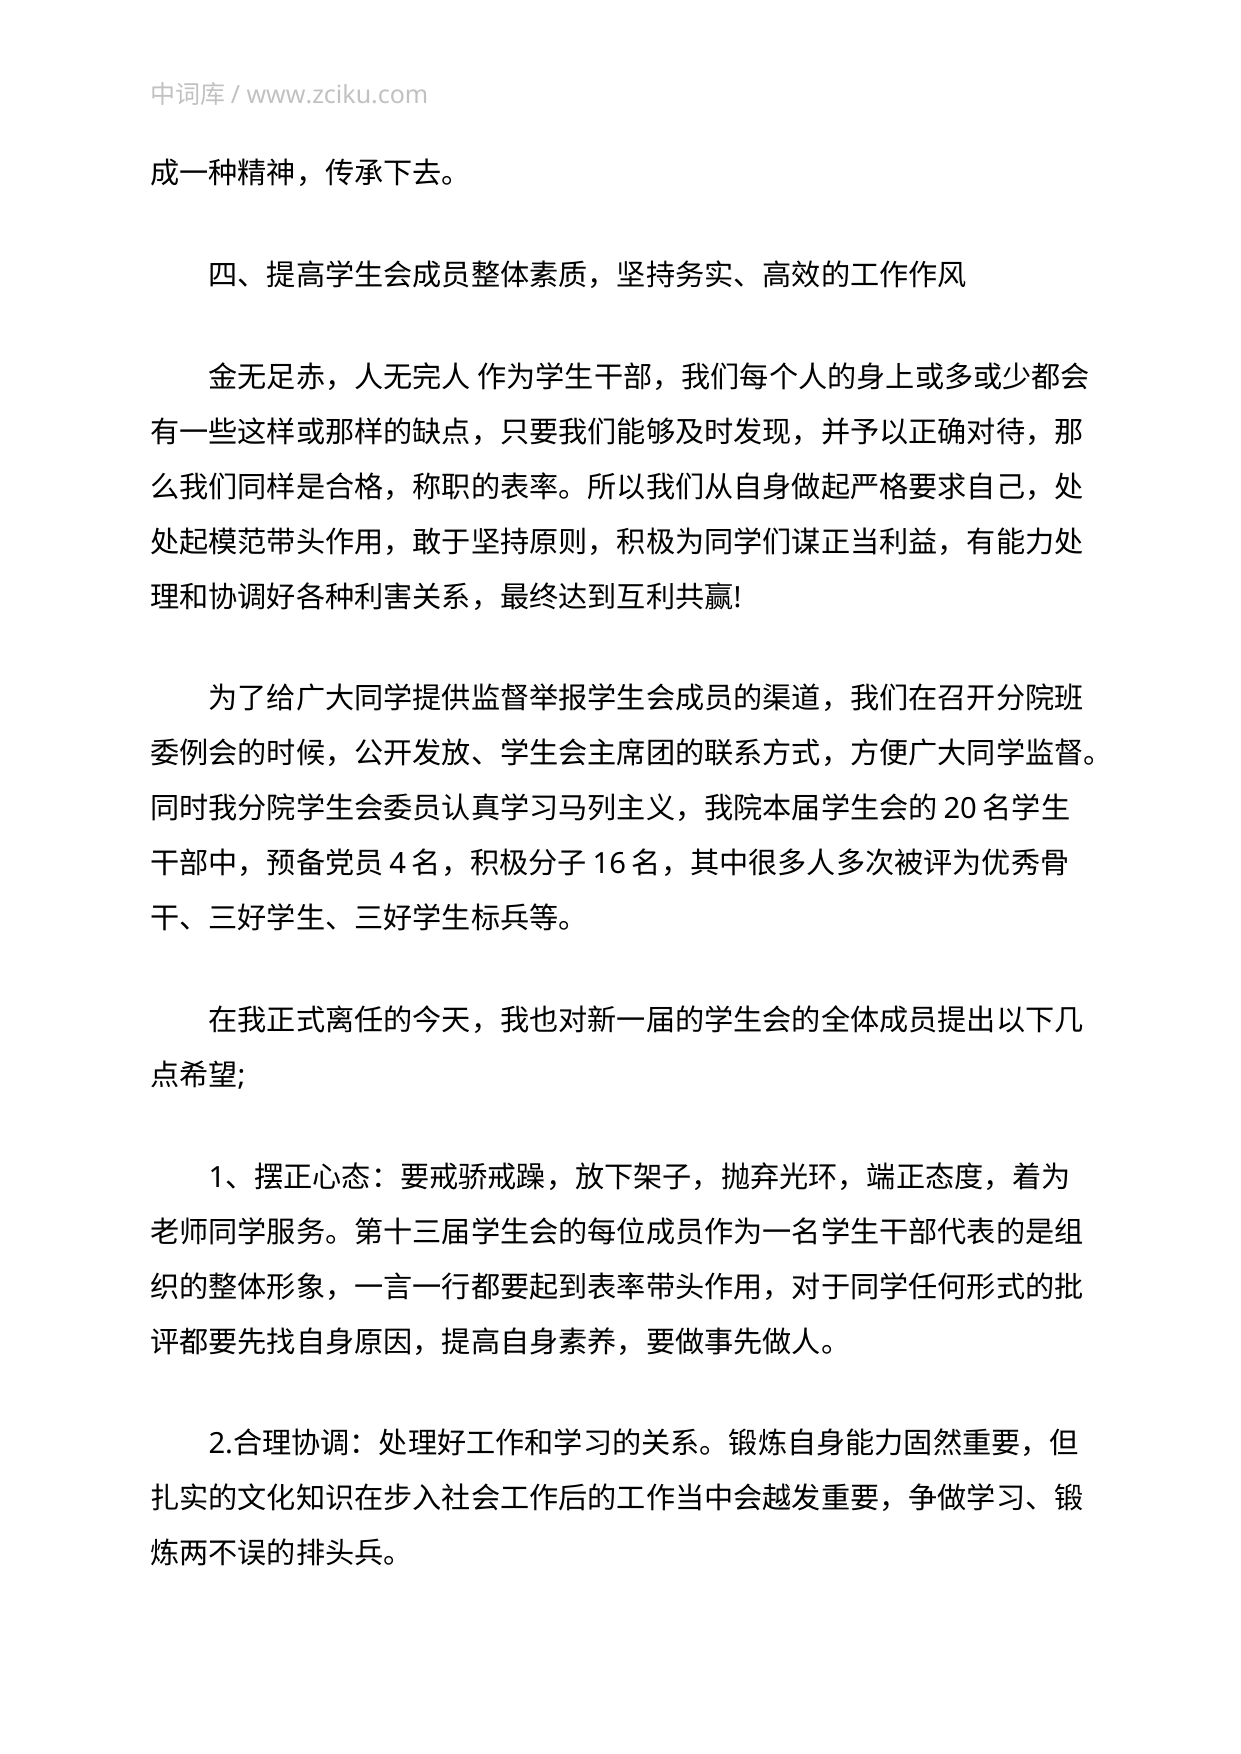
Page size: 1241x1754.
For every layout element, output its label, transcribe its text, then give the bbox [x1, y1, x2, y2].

text 为了给广大同学提供监督举报学生会成员的渠道，我们在召开分院班委例会的时候，公开发放、学生会主席团的联系方式，方便广大同学监督。同时我分院学生会委员认真学习马列主义，我院本届学生会的20名学生干部中，预备党员4名，积极分子16名，其中很多人多次被评为优秀骨干、三好学生、三好学生标兵等。 [150, 675, 1090, 937]
text 四、提高学生会成员整体素质，坚持务实、高效的工作作风 [150, 252, 1090, 294]
text 在我正式离任的今天，我也对新一届的学生会的全体成员提出以下几点希望; [150, 997, 1090, 1094]
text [150, 150, 1090, 192]
text 1、摆正心态：要戒骄戒躁，放下架子，抛弃光环，端正态度，着为老师同学服务。第十三届学生会的每位成员作为一名学生干部代表的是组织的整体形象，一言一行都要起到表率带头作用，对于同学任何形式的批评都要先找自身原因，提高自身素养，要做事先做人。 [150, 1153, 1090, 1361]
text 金无足赤，人无完人 作为学生干部，我们每个人的身上或多或少都会有一些这样或那样的缺点，只要我们能够及时发现，并予以正确对待，那么我们同样是合格，称职的表率。所以我们从自身做起严格要求自己，处处起模范带头作用，敢于坚持原则，积极为同学们谋正当利益，有能力处理和协调好各种利害关系，最终达到互利共赢! [150, 353, 1090, 616]
text 2.合理协调：处理好工作和学习的关系。锻炼自身能力固然重要，但扎实的文化知识在步入社会工作后的工作当中会越发重要，争做学习、锻炼两不误的排头兵。 [150, 1420, 1090, 1572]
